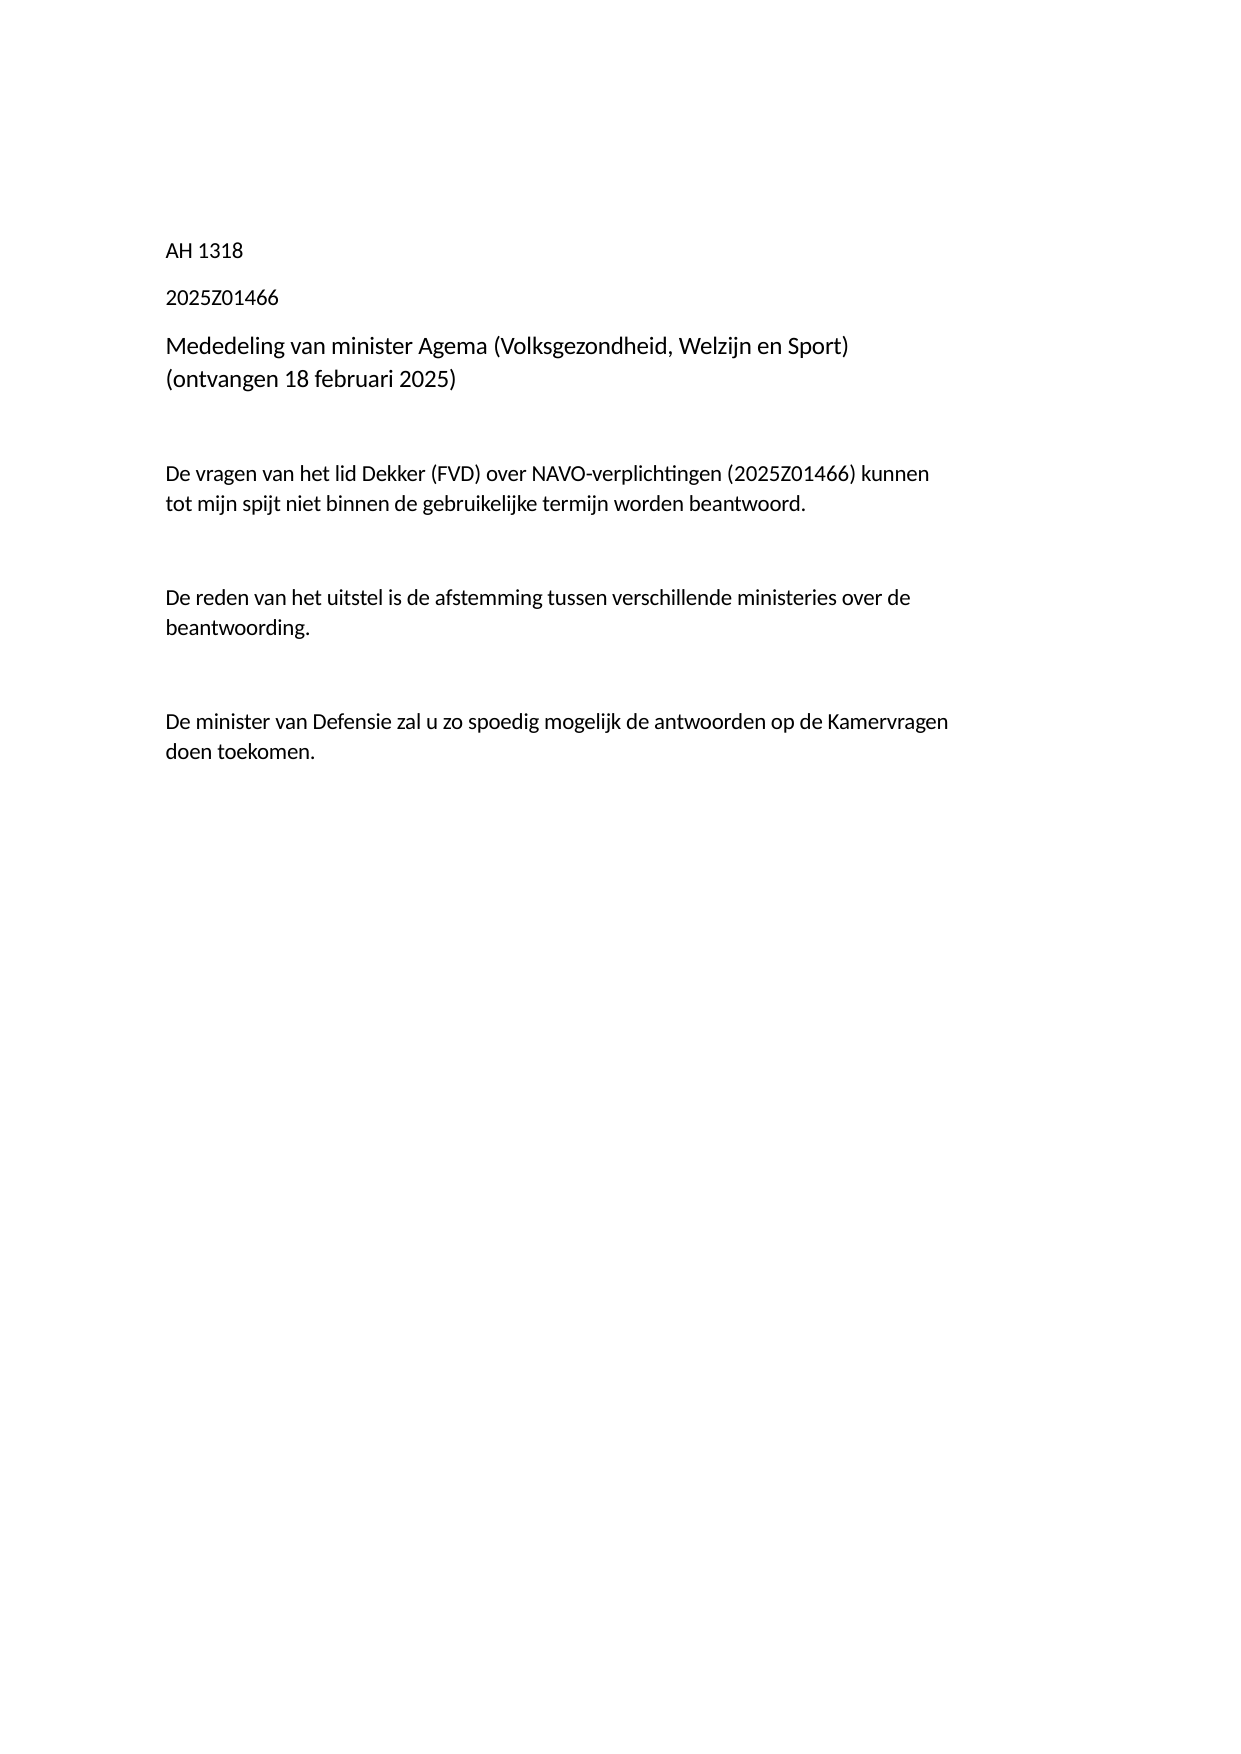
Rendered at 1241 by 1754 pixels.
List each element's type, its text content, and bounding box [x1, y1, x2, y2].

text Mededeling van minister Agema (Volksgezondheid, Welzijn en Sport) (ontvangen 18 februari 2025) [165, 330, 950, 393]
text De reden van het uitstel is de afstemming tussen verschillende ministeries over de beantwoording. [165, 583, 950, 642]
text De vragen van het lid Dekker (FVD) over NAVO-verplichtingen (2025Z01466) kunnen tot mijn spijt niet binnen de gebruikelijke termijn worden beantwoord. [165, 459, 950, 518]
text De minister van Defensie zal u zo spoedig mogelijk de antwoorden op de Kamervragen doen toekomen. [165, 707, 950, 766]
text 2025Z01466 [165, 283, 950, 311]
text AH 1318 [165, 236, 950, 264]
